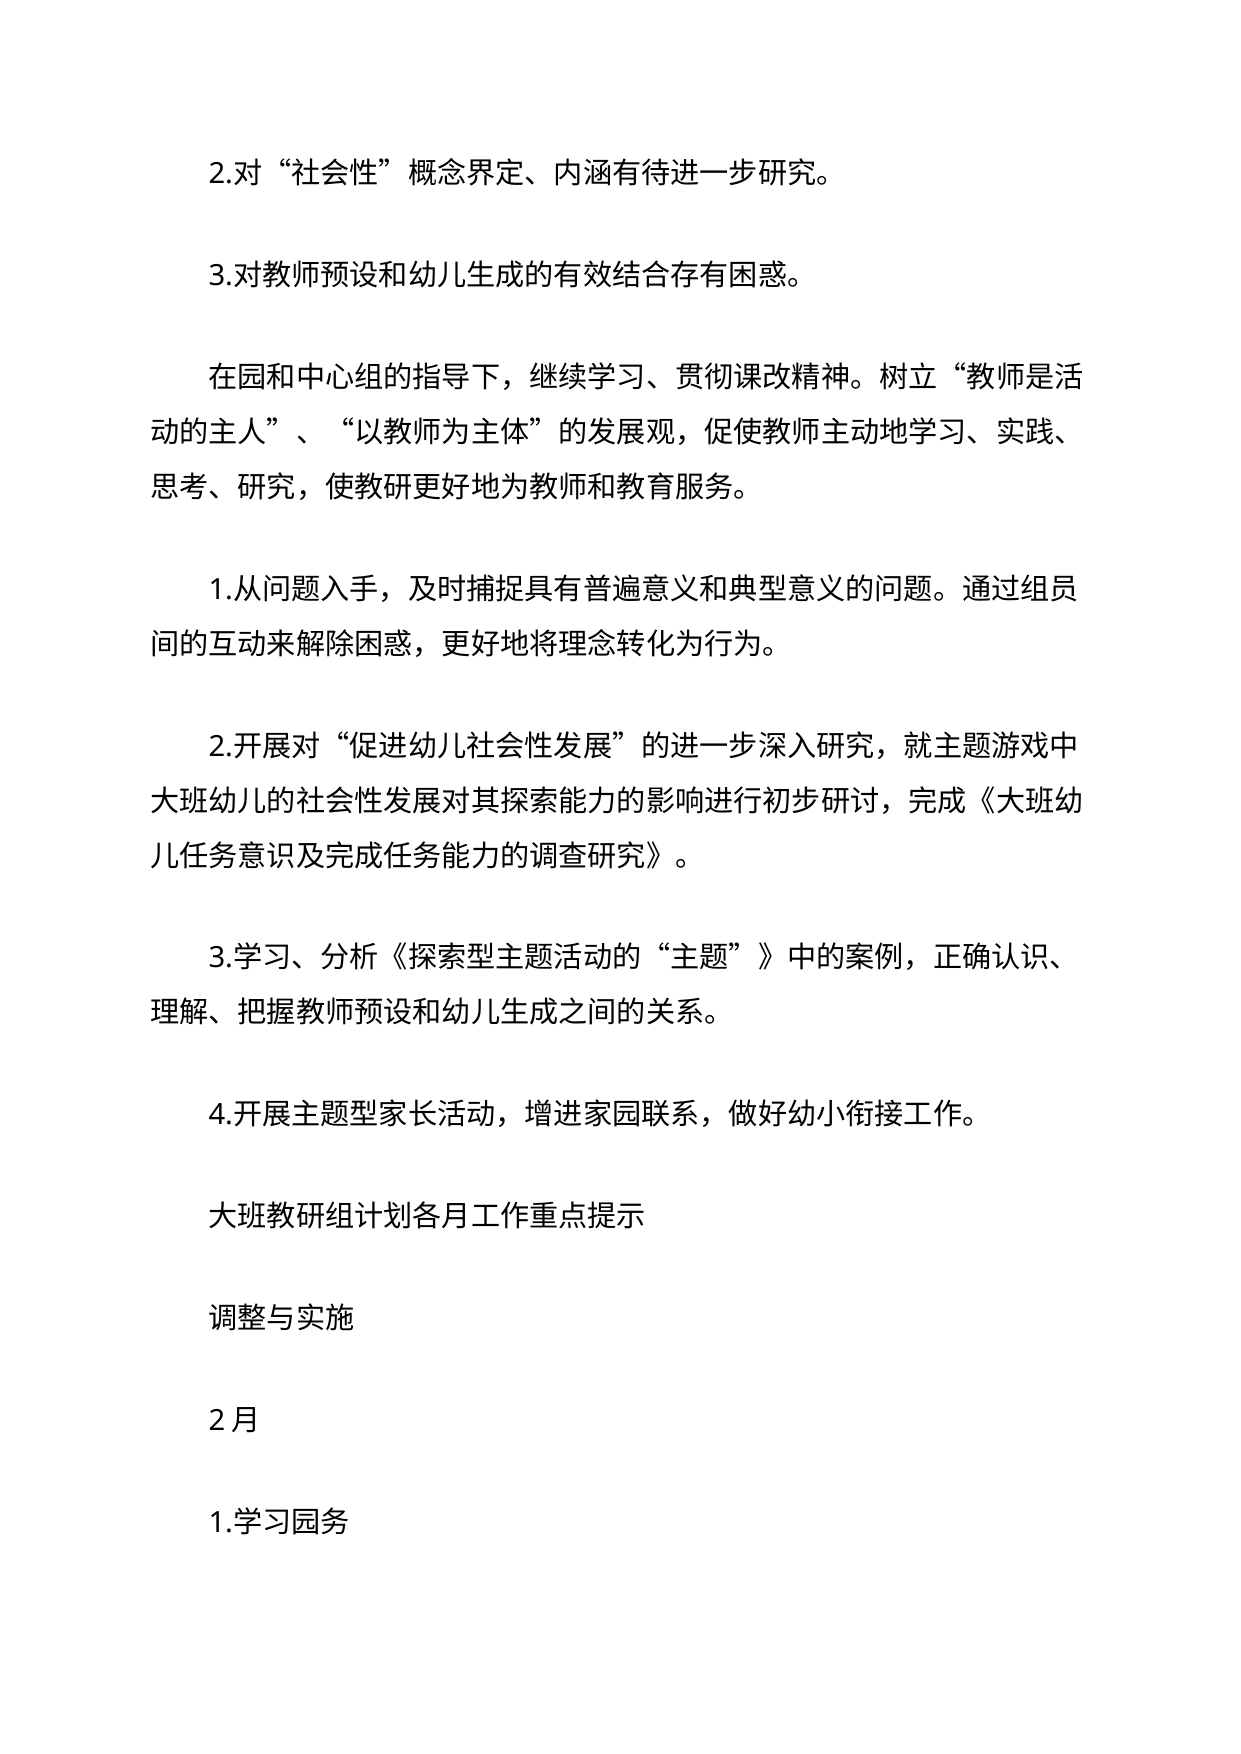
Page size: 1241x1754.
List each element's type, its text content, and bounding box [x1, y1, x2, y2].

text 2月 [150, 1396, 1090, 1439]
text 在园和中心组的指导下，继续学习、贯彻课改精神。树立“教师是活动的主人”、“以教师为主体”的发展观，促使教师主动地学习、实践、思考、研究，使教研更好地为教师和教育服务。 [150, 354, 1090, 506]
text 调整与实施 [150, 1294, 1090, 1337]
text 大班教研组计划各月工作重点提示 [150, 1193, 1090, 1235]
text 4.开展主题型家长活动，增进家园联系，做好幼小衔接工作。 [150, 1091, 1090, 1133]
text 2.开展对“促进幼儿社会性发展”的进一步深入研究，就主题游戏中大班幼儿的社会性发展对其探索能力的影响进行初步研讨，完成《大班幼儿任务意识及完成任务能力的调查研究》。 [150, 722, 1090, 874]
text 3.学习、分析《探索型主题活动的“主题”》中的案例，正确认识、理解、把握教师预设和幼儿生成之间的关系。 [150, 934, 1090, 1031]
text 1.学习园务 [150, 1498, 1090, 1541]
text 1.从问题入手，及时捕捉具有普遍意义和典型意义的问题。通过组员间的互动来解除困惑，更好地将理念转化为行为。 [150, 566, 1090, 663]
text 2.对“社会性”概念界定、内涵有待进一步研究。 [150, 150, 1090, 192]
text 3.对教师预设和幼儿生成的有效结合存有困惑。 [150, 252, 1090, 294]
